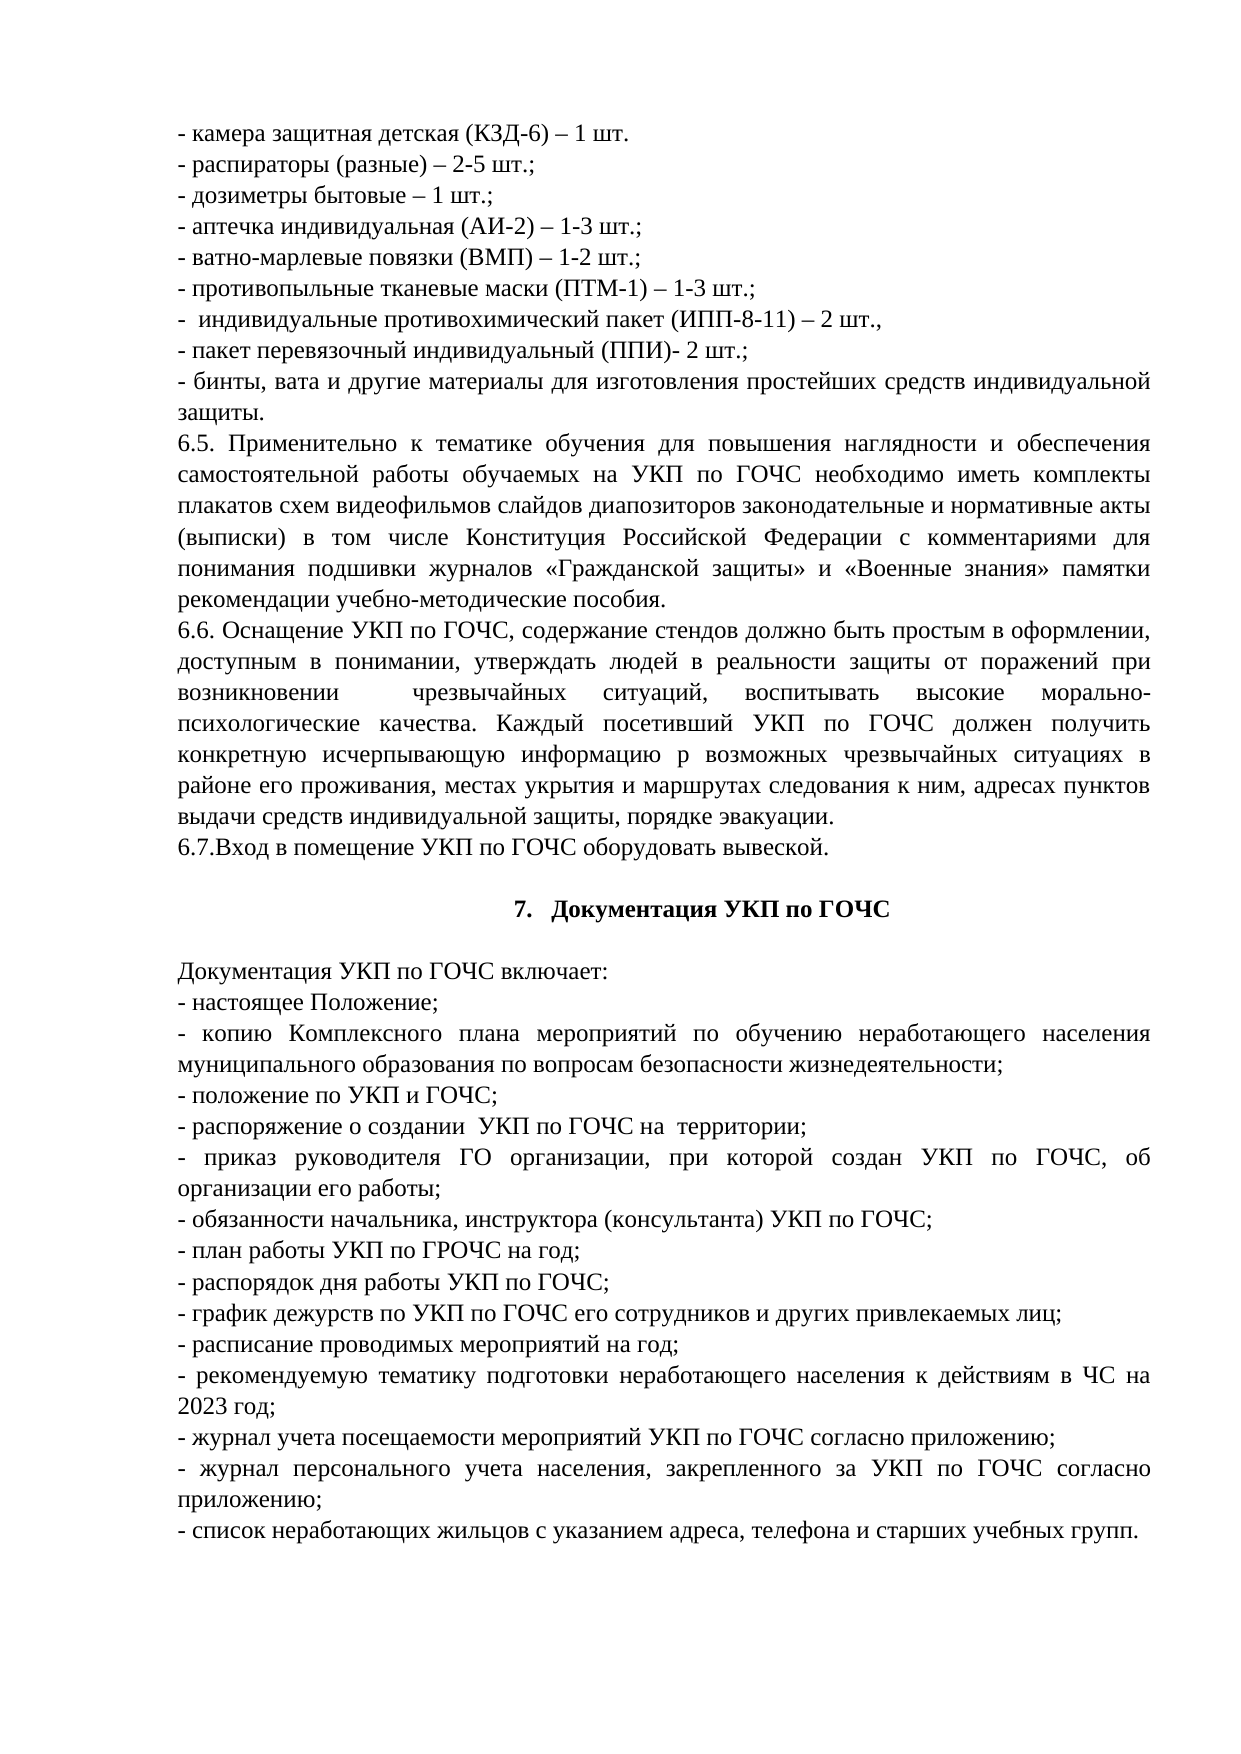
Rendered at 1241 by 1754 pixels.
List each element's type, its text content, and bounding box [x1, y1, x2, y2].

text - противопыльные тканевые маски (ПТМ-1) – 1-3 шт.; [177, 273, 1152, 302]
text - расписание проводимых мероприятий на год; [177, 1329, 1152, 1357]
text - журнал персонального учета населения, закрепленного за УКП по ГОЧС согласно приложению; [177, 1453, 1152, 1513]
text - график дежурств по УКП по ГОЧС его сотрудников и других привлекаемых лиц; [177, 1298, 1152, 1326]
text - распираторы (разные) – 2-5 шт.; [177, 149, 1152, 178]
text Документация УКП по ГОЧС включает: [177, 956, 1152, 985]
text 6.5. Применительно к тематике обучения для повышения наглядности и обеспечения самостоятельной работы обучаемых на УКП по ГОЧС необходимо иметь комплекты плакатов схем видеофильмов слайдов диапозиторов законодательные и нормативные акты (выписки) в том числе Конституция Российской Федерации с комментариями для понимания подшивки журналов «Гражданской защиты» и «Военные знания» памятки рекомендации учебно-методические пособия. [177, 428, 1152, 612]
text - приказ руководителя ГО организации, при которой создан УКП по ГОЧС, об организации его работы; [177, 1142, 1152, 1202]
text - камера защитная детская (КЗД-6) – 1 шт. [177, 118, 1152, 147]
text - положение по УКП и ГОЧС; [177, 1080, 1152, 1109]
list Документация УКП по ГОЧС [252, 894, 1152, 923]
text - обязанности начальника, инструктора (консультанта) УКП по ГОЧС; [177, 1204, 1152, 1233]
text - распорядок дня работы УКП по ГОЧС; [177, 1267, 1152, 1295]
text - аптечка индивидуальная (АИ-2) – 1-3 шт.; [177, 211, 1152, 240]
text - ватно-марлевые повязки (ВМП) – 1-2 шт.; [177, 242, 1152, 271]
text 6.6. Оснащение УКП по ГОЧС, содержание стендов должно быть простым в оформлении, доступным в понимании, утверждать людей в реальности защиты от поражений при возникновении чрезвычайных ситуаций, воспитывать высокие морально-психологические качества. Каждый посетивший УКП по ГОЧС должен получить конкретную исчерпывающую информацию р возможных чрезвычайных ситуациях в районе его проживания, местах укрытия и маршрутах следования к ним, адресах пунктов выдачи средств индивидуальной защиты, порядке эвакуации. [177, 615, 1152, 830]
text - распоряжение о создании УКП по ГОЧС на территории; [177, 1111, 1152, 1140]
text - рекомендуемую тематику подготовки неработающего населения к действиям в ЧС на 2023 год; [177, 1360, 1152, 1419]
text - план работы УКП по ГРОЧС на год; [177, 1236, 1152, 1264]
text - список неработающих жильцов с указанием адреса, телефона и старших учебных групп. [177, 1515, 1152, 1544]
text 6.7.Вход в помещение УКП по ГОЧС оборудовать вывеской. [177, 832, 1152, 861]
text - дозиметры бытовые – 1 шт.; [177, 180, 1152, 209]
text - бинты, вата и другие материалы для изготовления простейших средств индивидуальной защиты. [177, 366, 1152, 426]
text - пакет перевязочный индивидуальный (ППИ)- 2 шт.; [177, 335, 1152, 364]
text - индивидуальные противохимический пакет (ИПП-8-11) – 2 шт., [177, 304, 1152, 333]
text - копию Комплексного плана мероприятий по обучению неработающего населения муниципального образования по вопросам безопасности жизнедеятельности; [177, 1018, 1152, 1078]
text - настоящее Положение; [177, 987, 1152, 1016]
text - журнал учета посещаемости мероприятий УКП по ГОЧС согласно приложению; [177, 1422, 1152, 1451]
